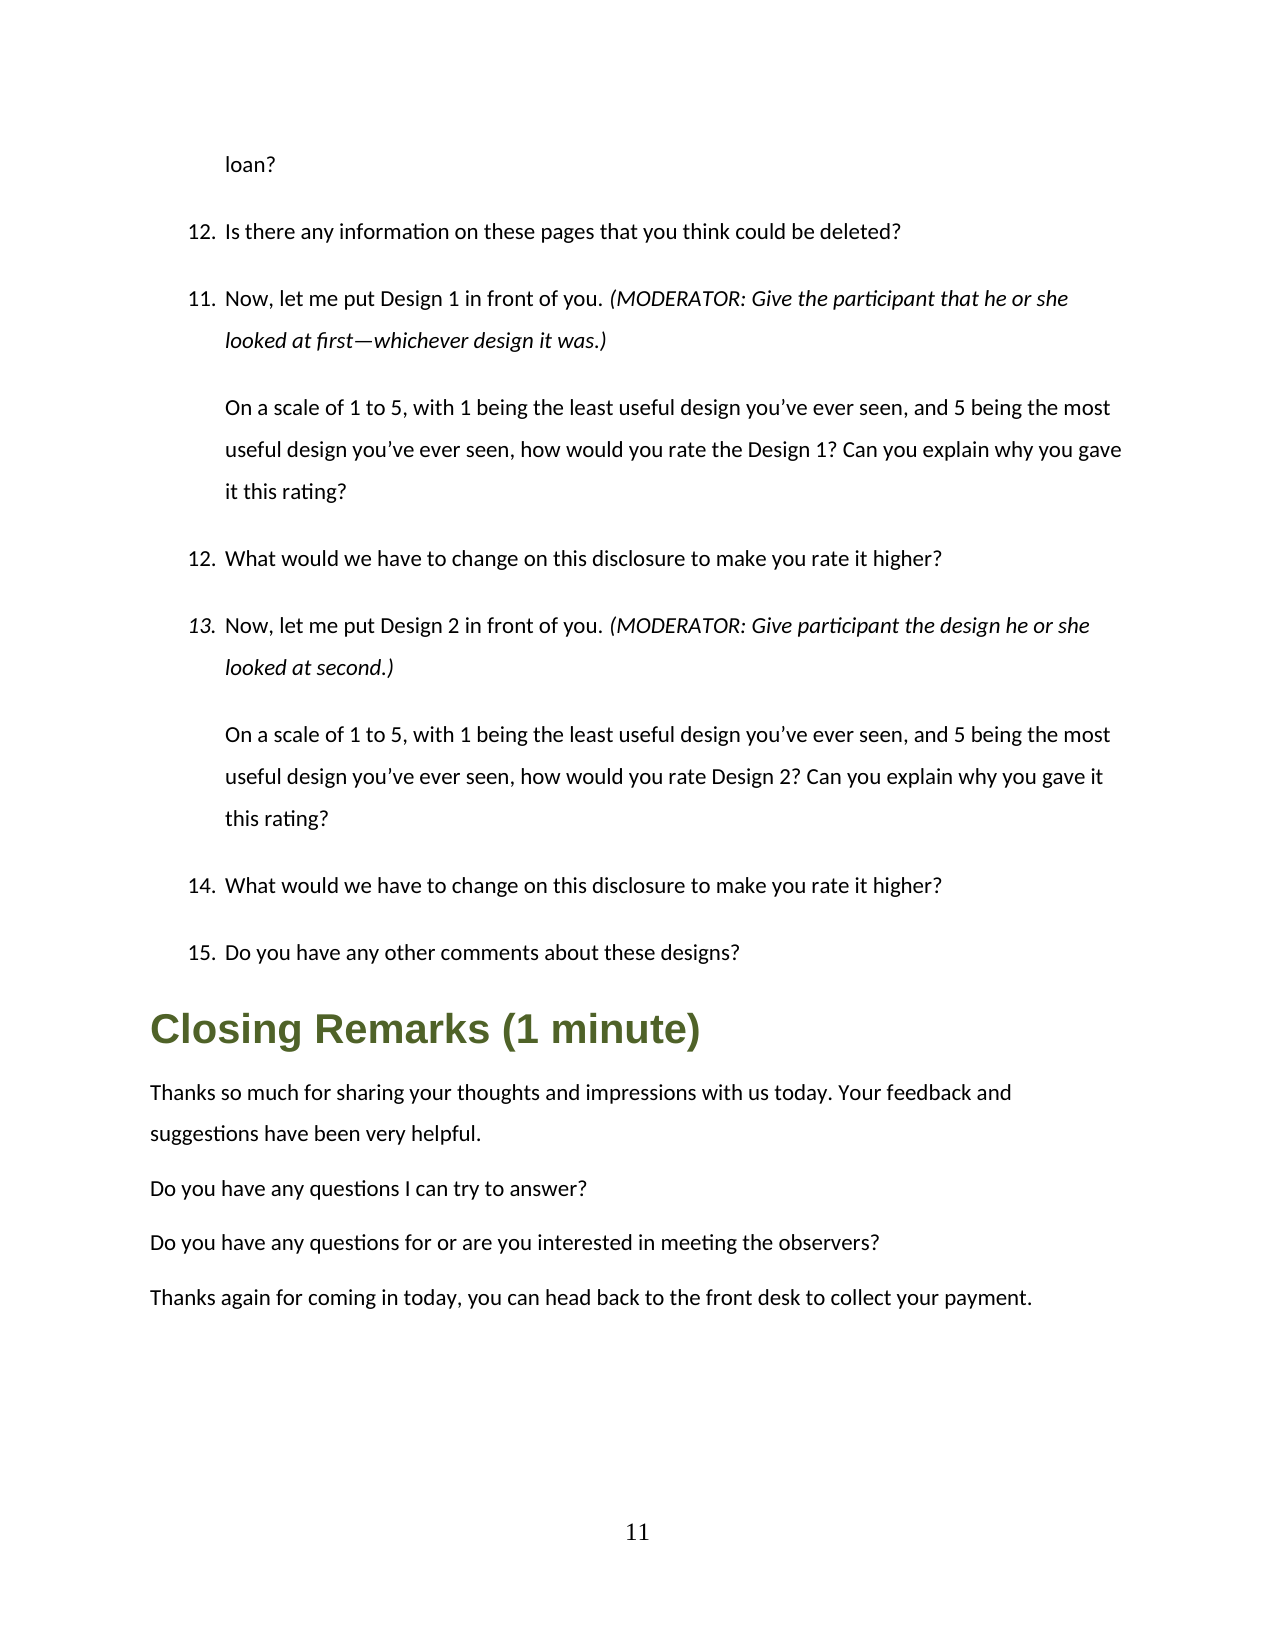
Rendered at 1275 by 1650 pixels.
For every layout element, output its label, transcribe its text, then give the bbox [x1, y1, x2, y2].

list Do you have any other comments about these designs? [187, 938, 1125, 966]
text Do you have any questions for or are you interested in meeting the observers? [150, 1228, 1125, 1257]
list What would we have to change on this disclosure to make you rate it higher? [187, 544, 1125, 572]
list Now, let me put Design 1 in front of you. (MODERATOR: Give the participant that he or she looked at first—whichever design it was.) [187, 284, 1125, 354]
text Do you have any questions I can try to answer? [150, 1174, 1125, 1202]
list What would we have to change on this disclosure to make you rate it higher? [187, 871, 1125, 899]
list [187, 150, 1125, 178]
list Is there any information on these pages that you think could be deleted? [187, 217, 1125, 245]
list Now, let me put Design 2 in front of you. (MODERATOR: Give participant the design he or she looked at second.) [187, 611, 1125, 681]
text Thanks so much for sharing your thoughts and impressions with us today. Your feedback and suggestions have been very helpful. [150, 1078, 1125, 1148]
text Thanks again for coming in today, you can head back to the front desk to collect your payment. [150, 1283, 1125, 1311]
text Closing Remarks (1 minute) [150, 1005, 1125, 1053]
text On a scale of 1 to 5, with 1 being the least useful design you’ve ever seen, and 5 being the most useful design you’ve ever seen, how would you rate the Design 1? Can you explain why you gave it this rating? [225, 393, 1125, 505]
text On a scale of 1 to 5, with 1 being the least useful design you’ve ever seen, and 5 being the most useful design you’ve ever seen, how would you rate Design 2? Can you explain why you gave it this rating? [225, 720, 1125, 832]
